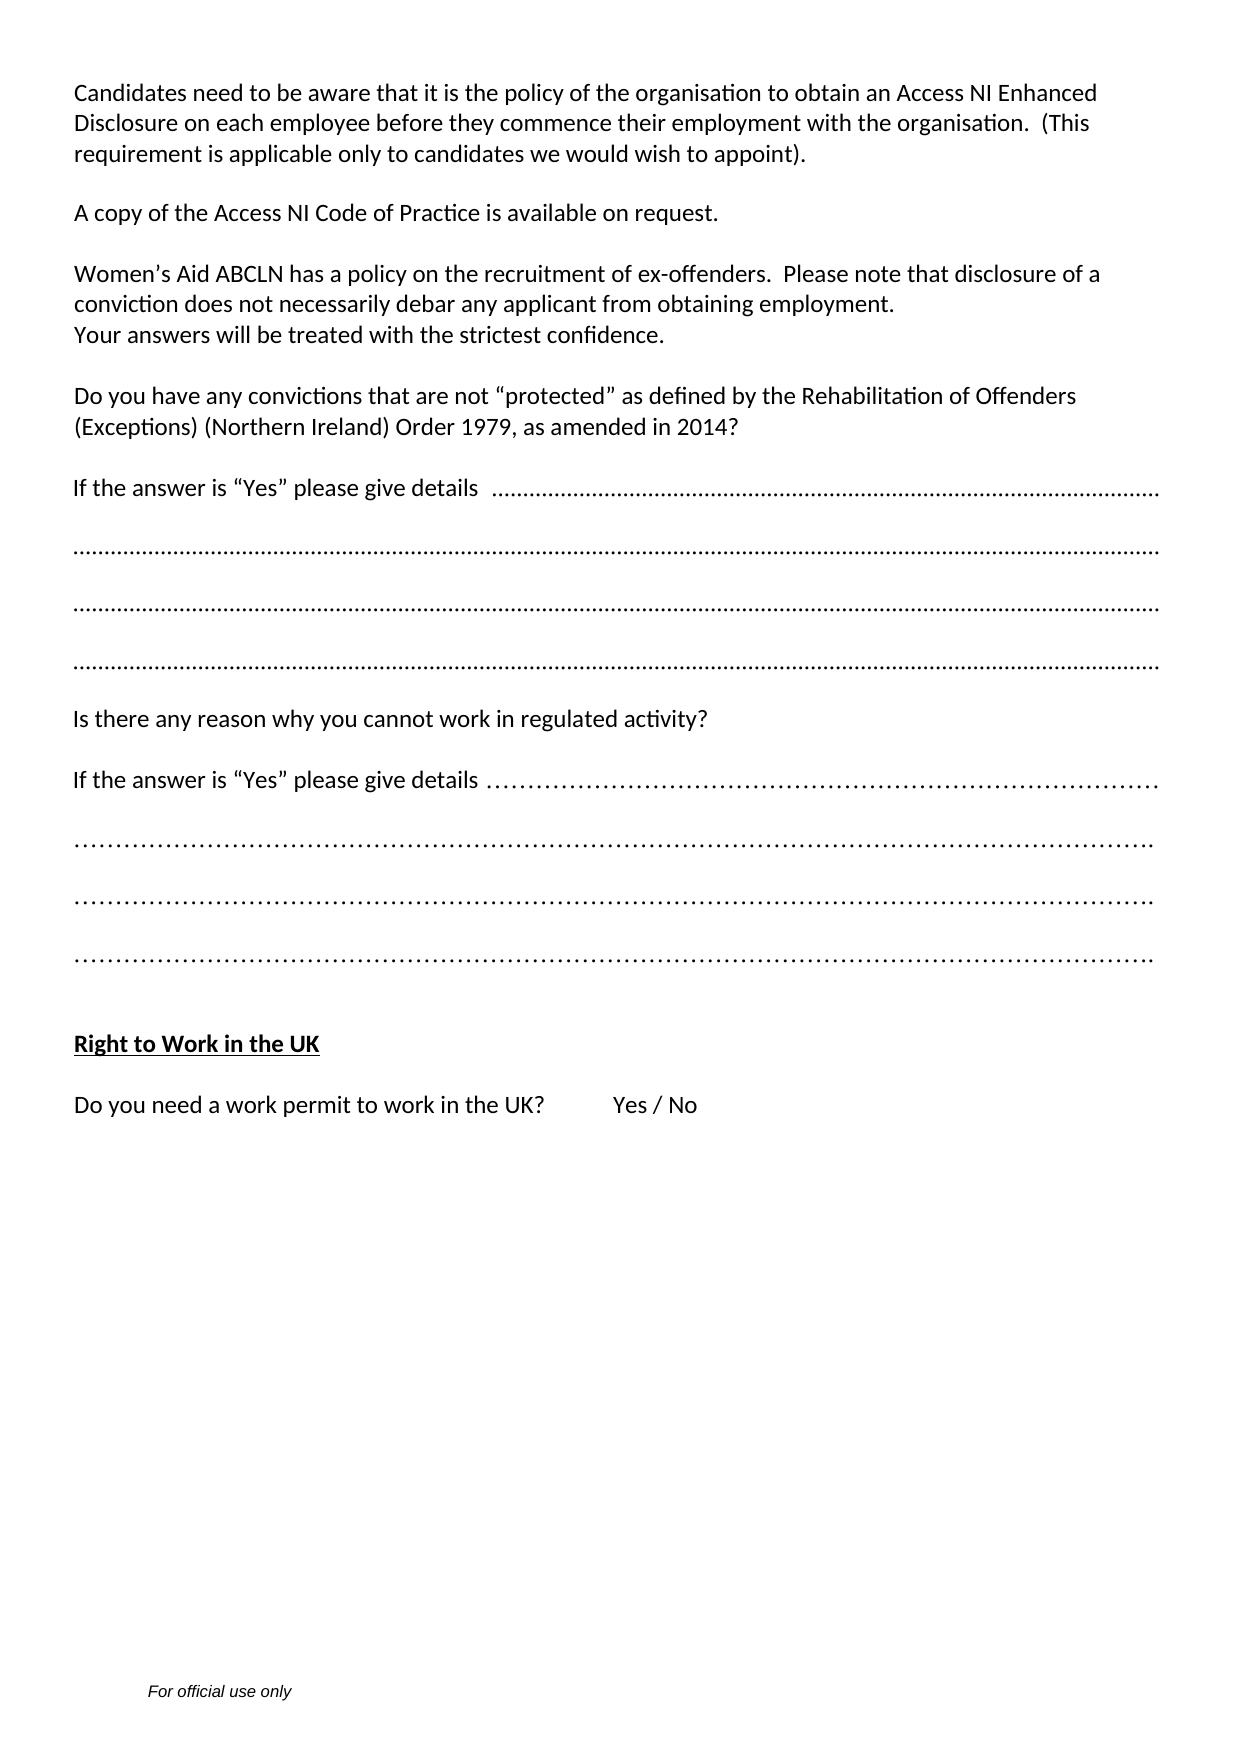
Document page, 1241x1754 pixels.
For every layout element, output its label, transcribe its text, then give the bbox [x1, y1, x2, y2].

text Do you need a work permit to work in the UK? Yes / No [74, 1090, 1140, 1120]
text Candidates need to be aware that it is the policy of the organisation to obtain an Access NI Enhanced Disclosure on each employee before they commence their employment with the organisation. (This requirement is applicable only to candidates we would wish to appoint). [74, 77, 1140, 168]
text Your answers will be treated with the strictest confidence. [74, 319, 1140, 350]
text Do you have any convictions that are not “protected” as defined by the Rehabilitation of Offenders (Exceptions) (Northern Ireland) Order 1979, as amended in 2014? [74, 380, 1140, 441]
text …………………………………………………………………………………………………………………. [73, 939, 1207, 968]
text Is there any reason why you cannot work in regulated activity? [73, 703, 1207, 734]
text Women’s Aid ABCLN has a policy on the recruitment of ex-offenders. Please note that disclosure of a conviction does not necessarily debar any applicant from obtaining employment. [74, 258, 1140, 319]
text A copy of the Access NI Code of Practice is available on request. [74, 197, 1140, 228]
text …………………………………………………………………………………………………………………. [73, 824, 1207, 853]
text If the answer is “Yes” please give details [73, 472, 1207, 502]
text Right to Work in the UK [74, 1029, 1140, 1059]
text …………………………………………………………………………………………………………………. [73, 881, 1207, 910]
text If the answer is “Yes” please give details ……………………………………………………………………… [73, 764, 1207, 795]
